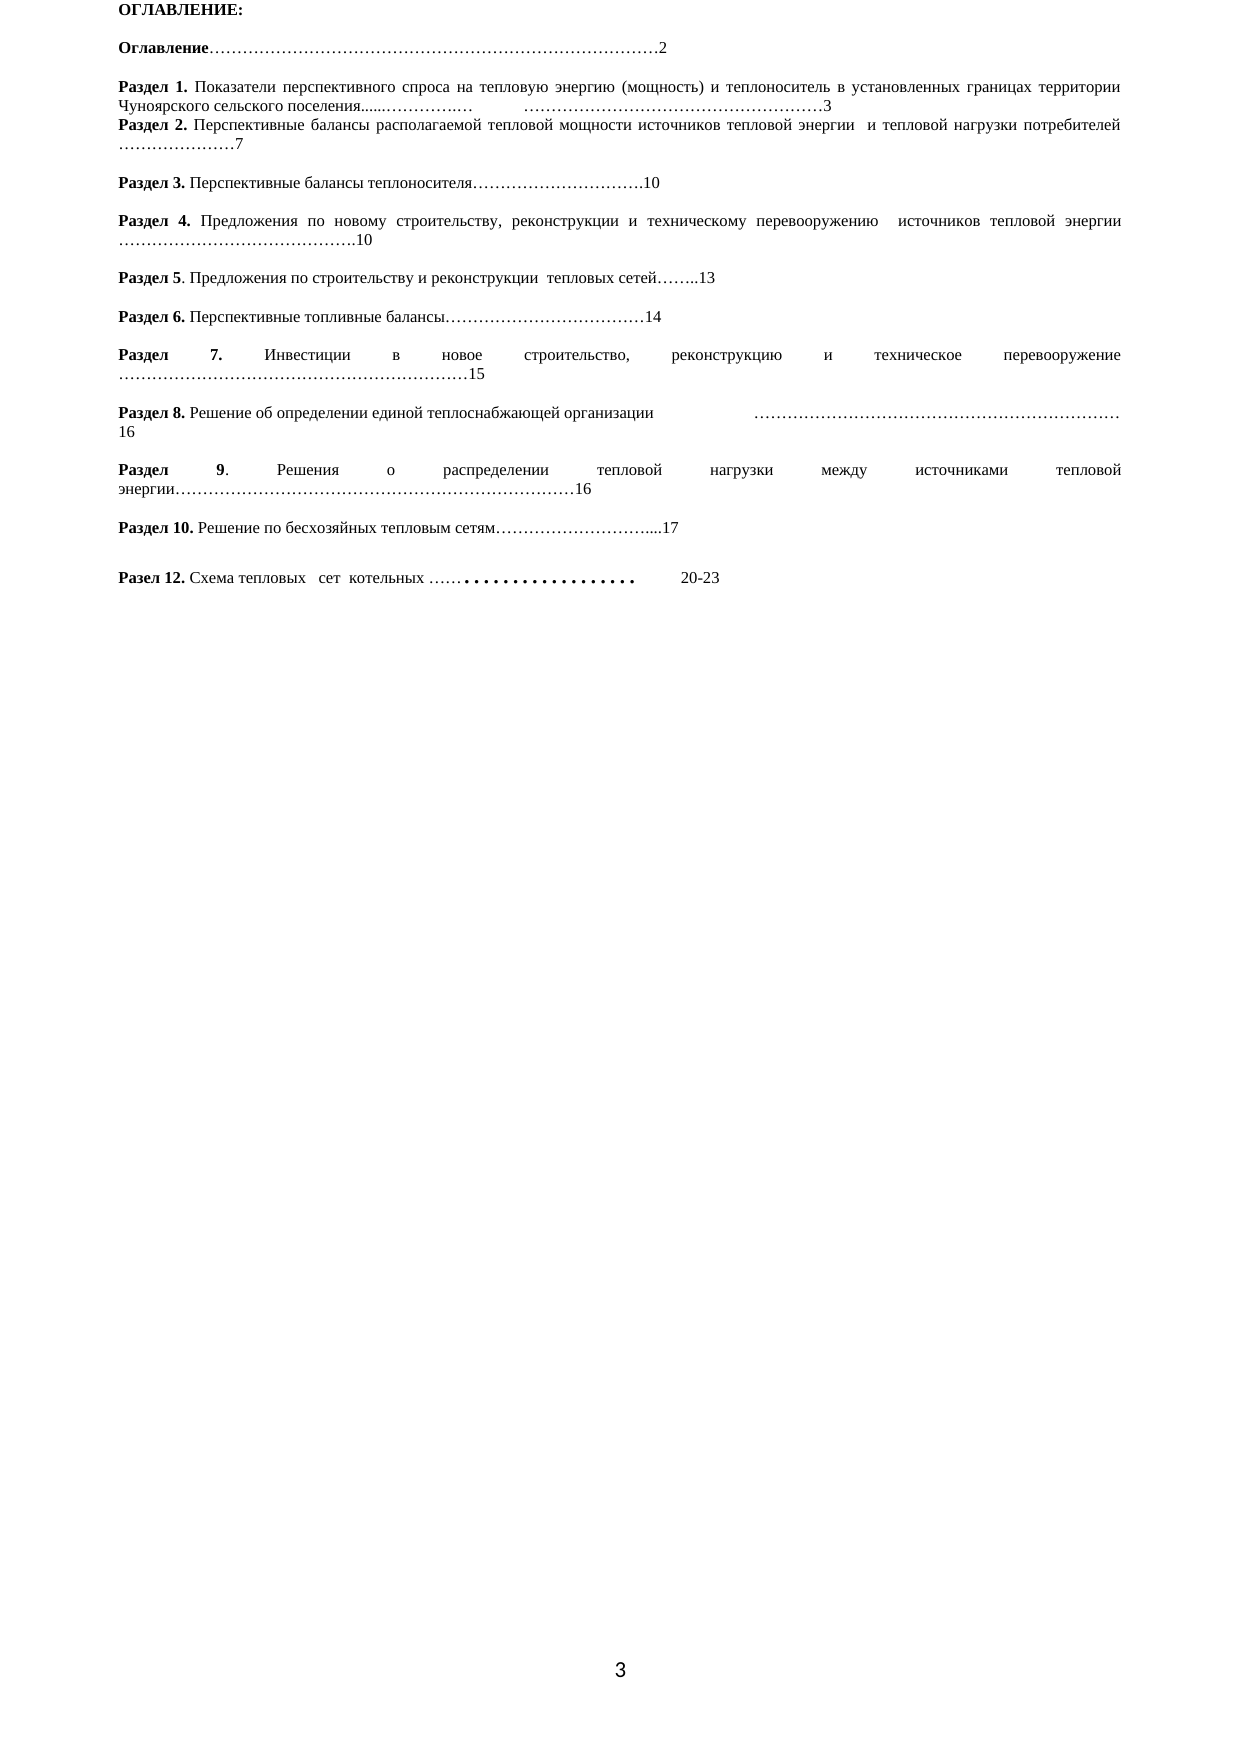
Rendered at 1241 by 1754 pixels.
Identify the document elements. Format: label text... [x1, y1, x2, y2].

text С. Чунояр 2024ОГЛАВЛЕНИЕ: [118, 0, 1122, 19]
text Раздел 2. Перспективные балансы располагаемой тепловой мощности источников тепловой энергии и тепловой нагрузки потребителей …………………7 [118, 115, 1122, 153]
text Раздел 6. Перспективные топливные балансы………………………………14 [118, 307, 1122, 326]
text Раздел 4. Предложения по новому строительству, реконструкции и техническому перевооружению источников тепловой энергии …………………………………….10 [118, 211, 1122, 249]
text Раздел 10. Решение по бесхозяйных тепловым сетям………………………....17 [118, 517, 1122, 537]
text Раздел 9. Решения о распределении тепловой нагрузки между источниками тепловой энергии………………………………………………………………16 [118, 460, 1122, 498]
text Разел 12. Схема тепловых сет котельных …………………… 20-23 [118, 556, 1122, 589]
text Раздел 1. Показатели перспективного спроса на тепловую энергию (мощность) и теплоноситель в установленных границах территории Чуноярского сельского поселения......………….… ………………………………………………3 [118, 77, 1122, 115]
text Раздел 5. Предложения по строительству и реконструкции тепловых сетей……..13 [118, 268, 1122, 287]
text Раздел 3. Перспективные балансы теплоносителя………………………….10 [118, 172, 1122, 192]
text Раздел 8. Решение об определении единой теплоснабжающей организации …………………………………………………………16 [118, 402, 1122, 441]
text Оглавление………………………………………………………………………2 [118, 38, 1122, 57]
text Раздел 7. Инвестиции в новое строительство, реконструкцию и техническое перевооружение ………………………………………………………15 [118, 345, 1122, 383]
